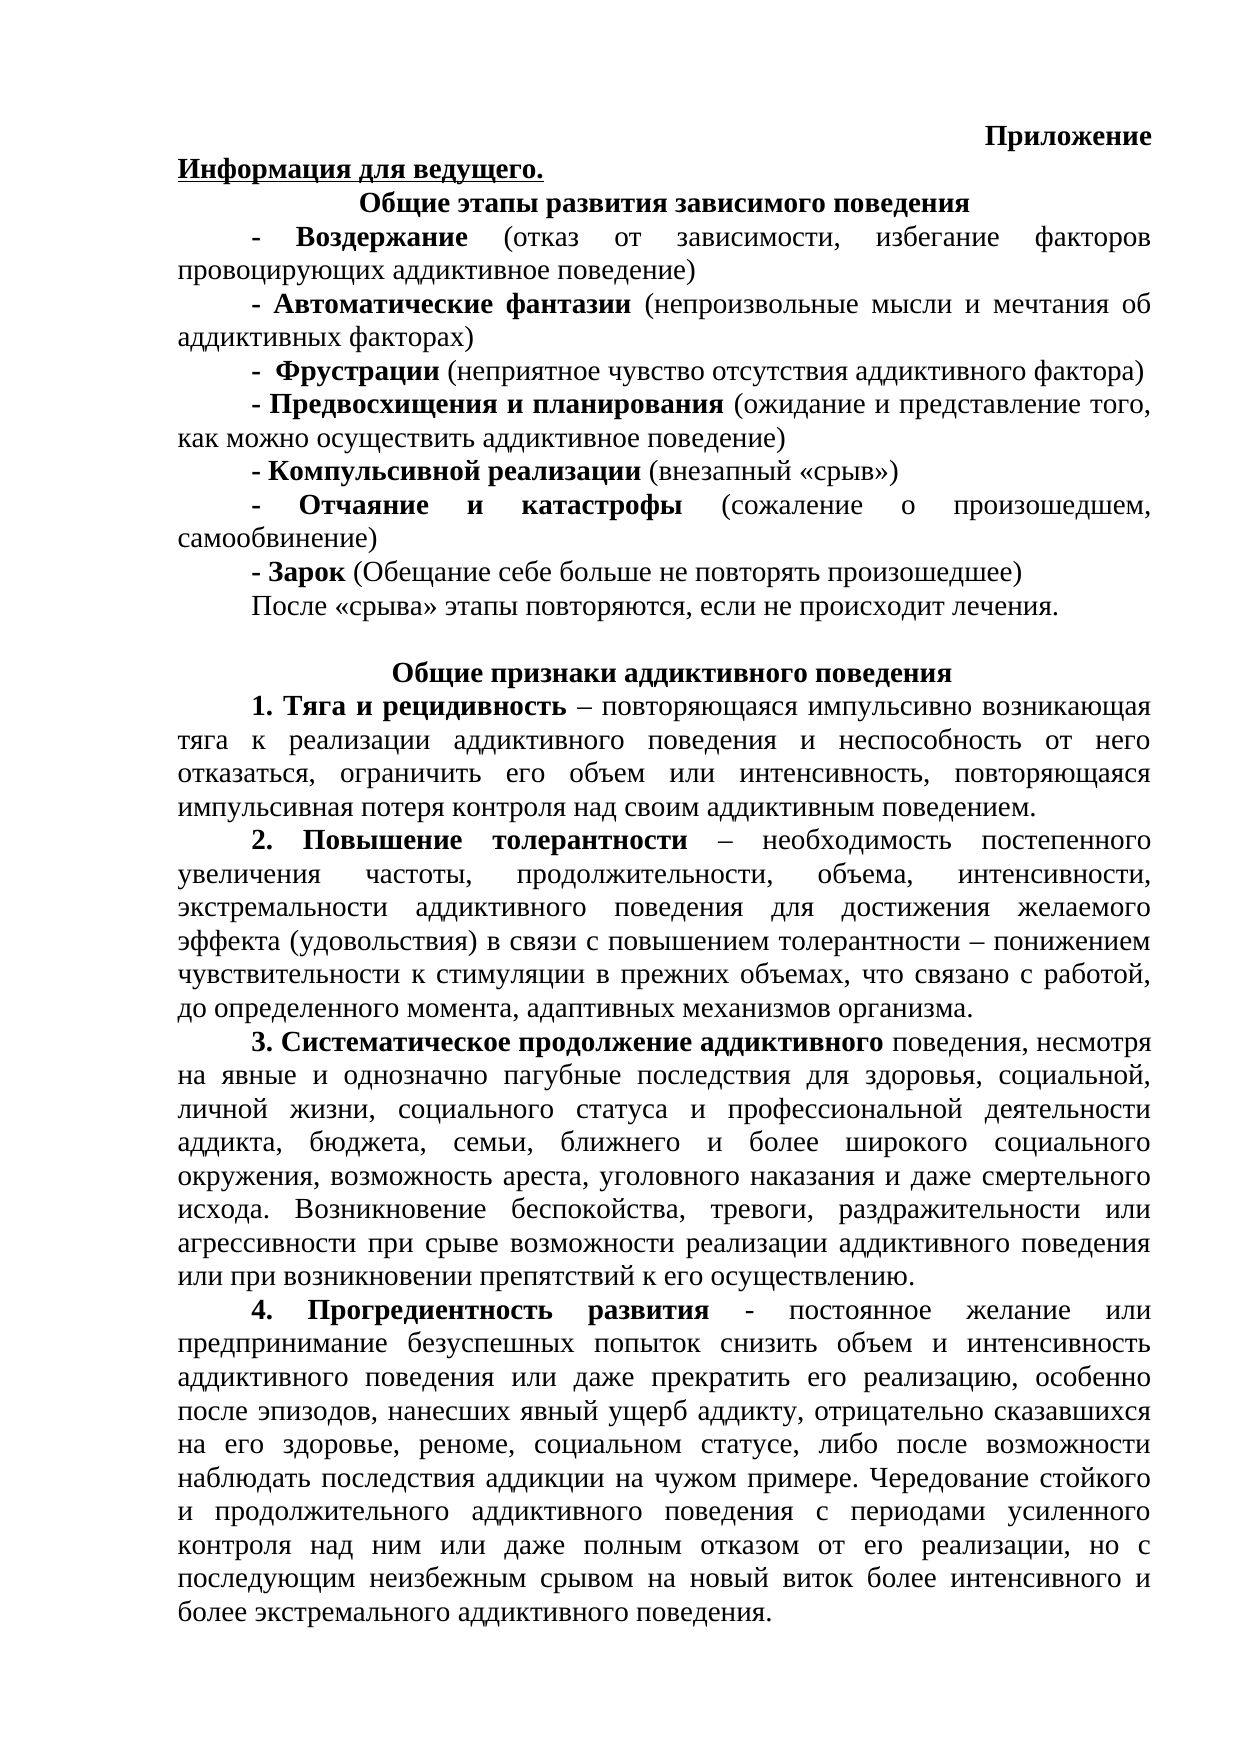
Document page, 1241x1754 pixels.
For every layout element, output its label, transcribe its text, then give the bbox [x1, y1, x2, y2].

text После «срыва» этапы повторяются, если не происходит лечения. [177, 588, 1152, 621]
text - Зарок (Обещание себе больше не повторять произошедшее) [177, 554, 1152, 588]
text 3. Систематическое продолжение аддиктивного поведения, несмотря на явные и однозначно пагубные последствия для здоровья, социальной, личной жизни, социального статуса и профессиональной деятельности аддикта, бюджета, семьи, ближнего и более широкого социального окружения, возможность ареста, уголовного наказания и даже смертельного исхода. Возникновение беспокойства, тревоги, раздражительности или агрессивности при срыве возможности реализации аддиктивного поведения или при возникновении препятствий к его осуществлению. [177, 1024, 1152, 1292]
text 1. Тяга и рецидивность – повторяющаяся импульсивно возникающая тяга к реализации аддиктивного поведения и неспособность от него отказаться, ограничить его объем или интенсивность, повторяющаяся импульсивная потеря контроля над своим аддиктивным поведением. [177, 688, 1152, 822]
text 4. Прогредиентность развития - постоянное желание или предпринимание безуспешных попыток снизить объем и интенсивность аддиктивного поведения или даже прекратить его реализацию, особенно после эпизодов, нанесших явный ущерб аддикту, отрицательно сказавшихся на его здоровье, реноме, социальном статусе, либо после возможности наблюдать последствия аддикции на чужом примере. Чередование стойкого и продолжительного аддиктивного поведения с периодами усиленного контроля над ним или даже полным отказом от его реализации, но с последующим неизбежным срывом на новый виток более интенсивного и более экстремального аддиктивного поведения. [177, 1292, 1152, 1627]
text Общие признаки аддиктивного поведения [192, 655, 1152, 688]
text - Компульсивной реализации (внезапный «срыв») [177, 453, 1152, 487]
text - Фрустрации (неприятное чувство отсутствия аддиктивного фактора) [177, 353, 1152, 386]
text - Автоматические фантазии (непроизвольные мысли и мечтания об аддиктивных факторах) [177, 286, 1152, 353]
text 2. Повышение толерантности – необходимость постепенного увеличения частоты, продолжительности, объема, интенсивности, экстремальности аддиктивного поведения для достижения желаемого эффекта (удовольствия) в связи с повышением толерантности – понижением чувствительности к стимуляции в прежних объемах, что связано с работой, до определенного момента, адаптивных механизмов организма. [177, 822, 1152, 1024]
text - Воздержание (отказ от зависимости, избегание факторов провоцирующих аддиктивное поведение) [177, 219, 1152, 286]
text - Отчаяние и катастрофы (сожаление о произошедшем, самообвинение) [177, 487, 1152, 554]
text - Предвосхищения и планирования (ожидание и представление того, как можно осуществить аддиктивное поведение) [177, 386, 1152, 453]
text Общие этапы развития зависимого поведения [177, 185, 1152, 219]
text Информация для ведущего. [177, 152, 1152, 185]
text Приложение [177, 118, 1152, 152]
